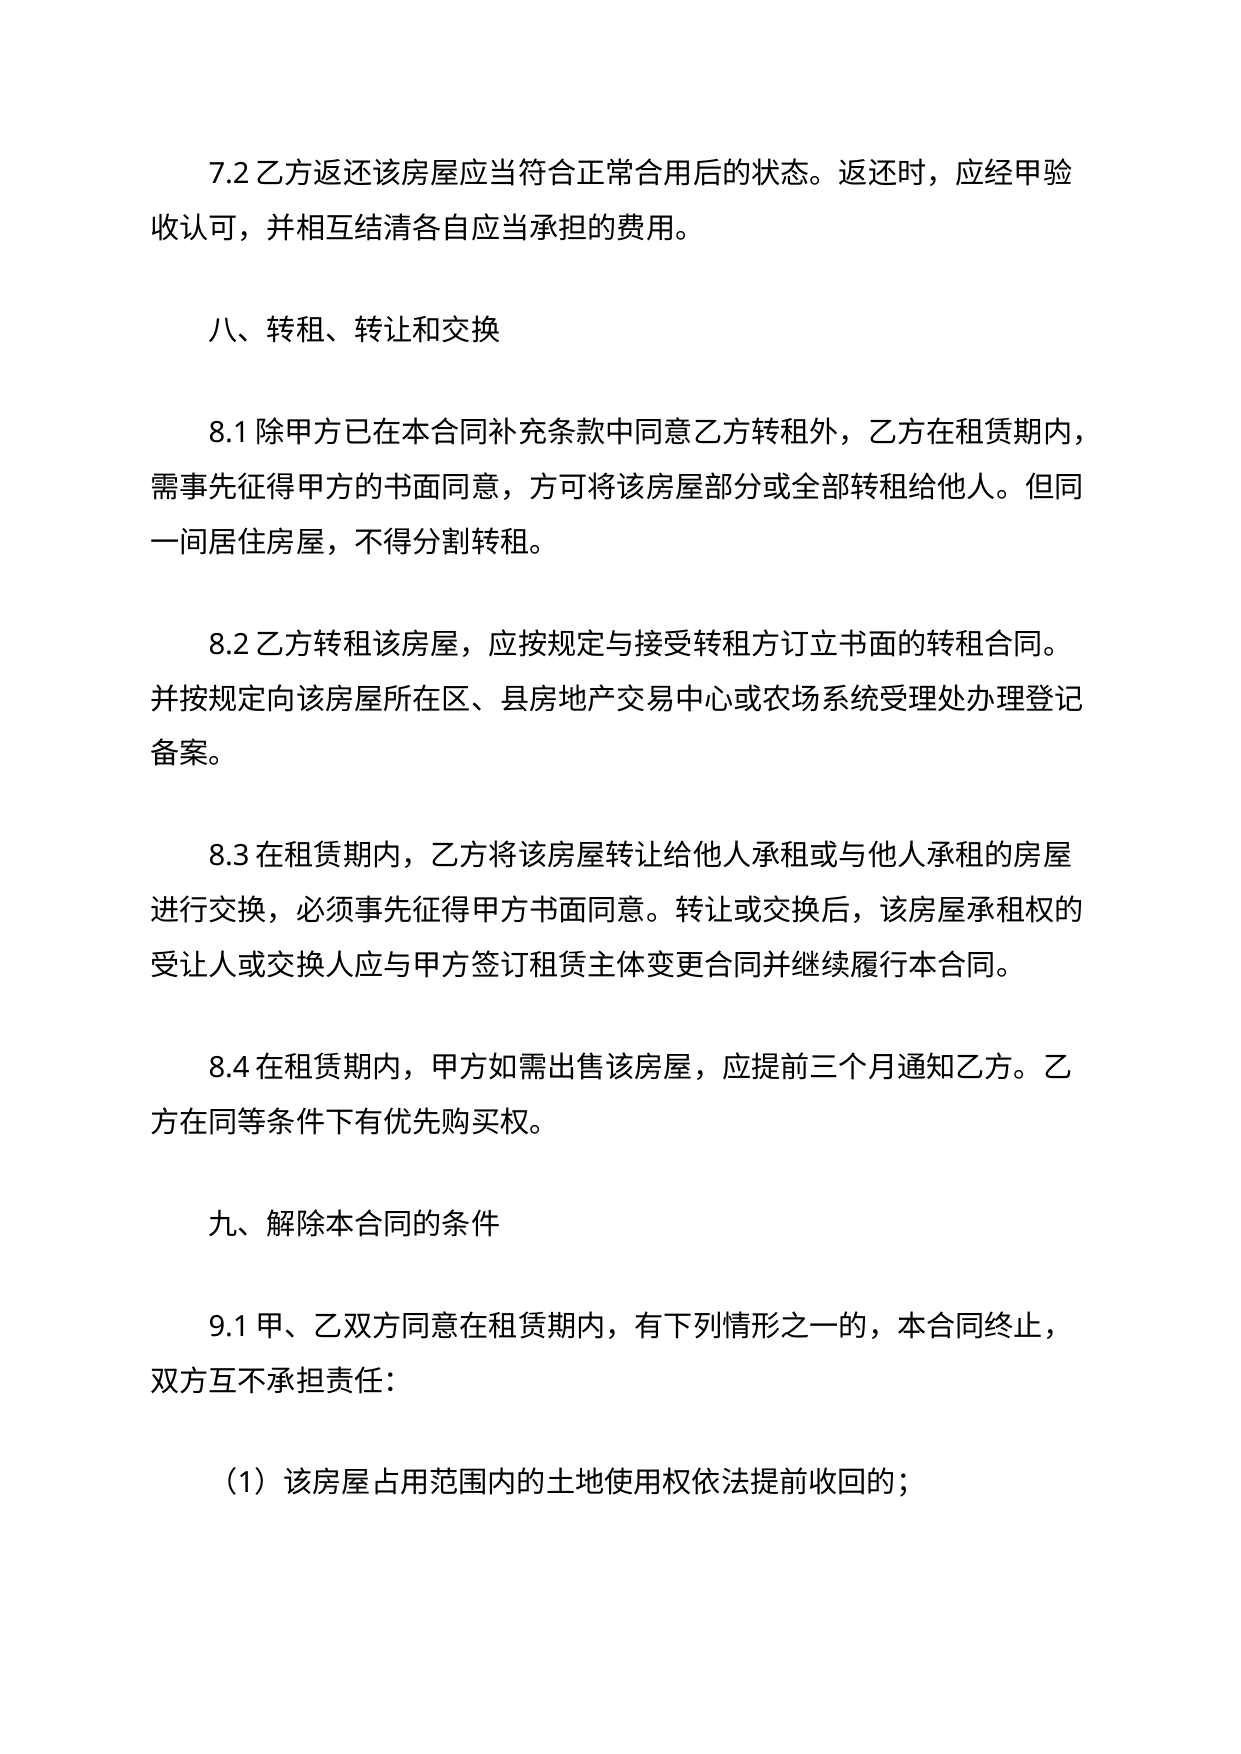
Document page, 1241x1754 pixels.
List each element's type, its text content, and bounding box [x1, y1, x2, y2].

text 8.2乙方转租该房屋，应按规定与接受转租方订立书面的转租合同。并按规定向该房屋所在区、县房地产交易中心或农场系统受理处办理登记备案。 [150, 620, 1090, 772]
text （1）该房屋占用范围内的土地使用权依法提前收回的； [150, 1459, 1090, 1501]
text 8.1除甲方已在本合同补充条款中同意乙方转租外，乙方在租赁期内，需事先征得甲方的书面同意，方可将该房屋部分或全部转租给他人。但同一间居住房屋，不得分割转租。 [150, 408, 1090, 561]
text 8.4在租赁期内，甲方如需出售该房屋，应提前三个月通知乙方。乙方在同等条件下有优先购买权。 [150, 1043, 1090, 1141]
text 8.3在租赁期内，乙方将该房屋转让给他人承租或与他人承租的房屋进行交换，必须事先征得甲方书面同意。转让或交换后，该房屋承租权的受让人或交换人应与甲方签订租赁主体变更合同并继续履行本合同。 [150, 832, 1090, 984]
text 7.2乙方返还该房屋应当符合正常合用后的状态。返还时，应经甲验收认可，并相互结清各自应当承担的费用。 [150, 150, 1090, 247]
text 9.1甲、乙双方同意在租赁期内，有下列情形之一的，本合同终止，双方互不承担责任： [150, 1302, 1090, 1399]
text 八、转租、转让和交换 [150, 307, 1090, 349]
text 九、解除本合同的条件 [150, 1200, 1090, 1243]
